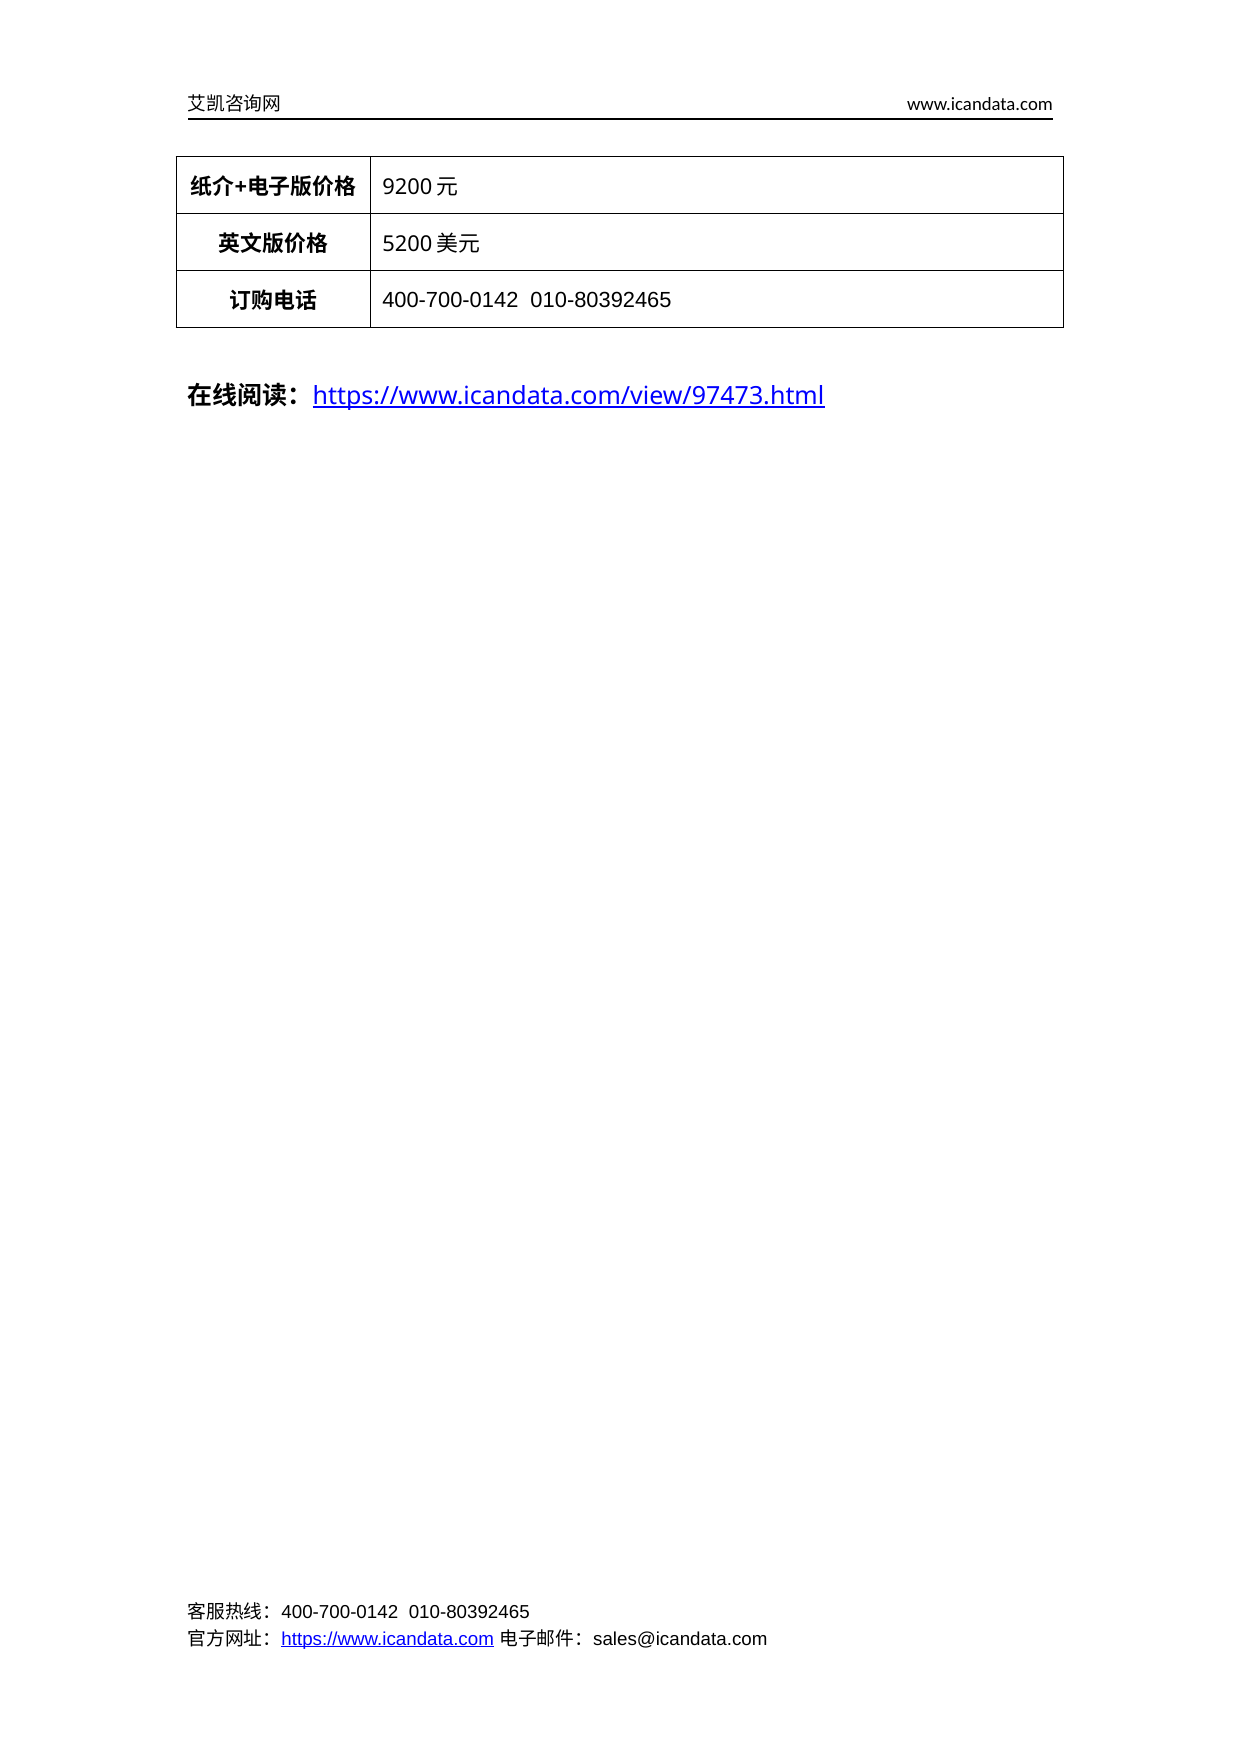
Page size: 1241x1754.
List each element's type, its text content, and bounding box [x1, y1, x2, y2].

table_cell 订购电话 [177, 271, 370, 327]
table_cell 英文版价格 [177, 214, 370, 270]
table_cell 纸介+电子版价格 [177, 157, 370, 213]
text 在线阅读：https://www.icandata.com/view/97473.html [187, 361, 1053, 426]
table_cell 5200美元 [371, 214, 1063, 270]
table_cell 400-700-0142 010-80392465 [371, 271, 1063, 327]
table_cell 9200元 [371, 157, 1063, 213]
